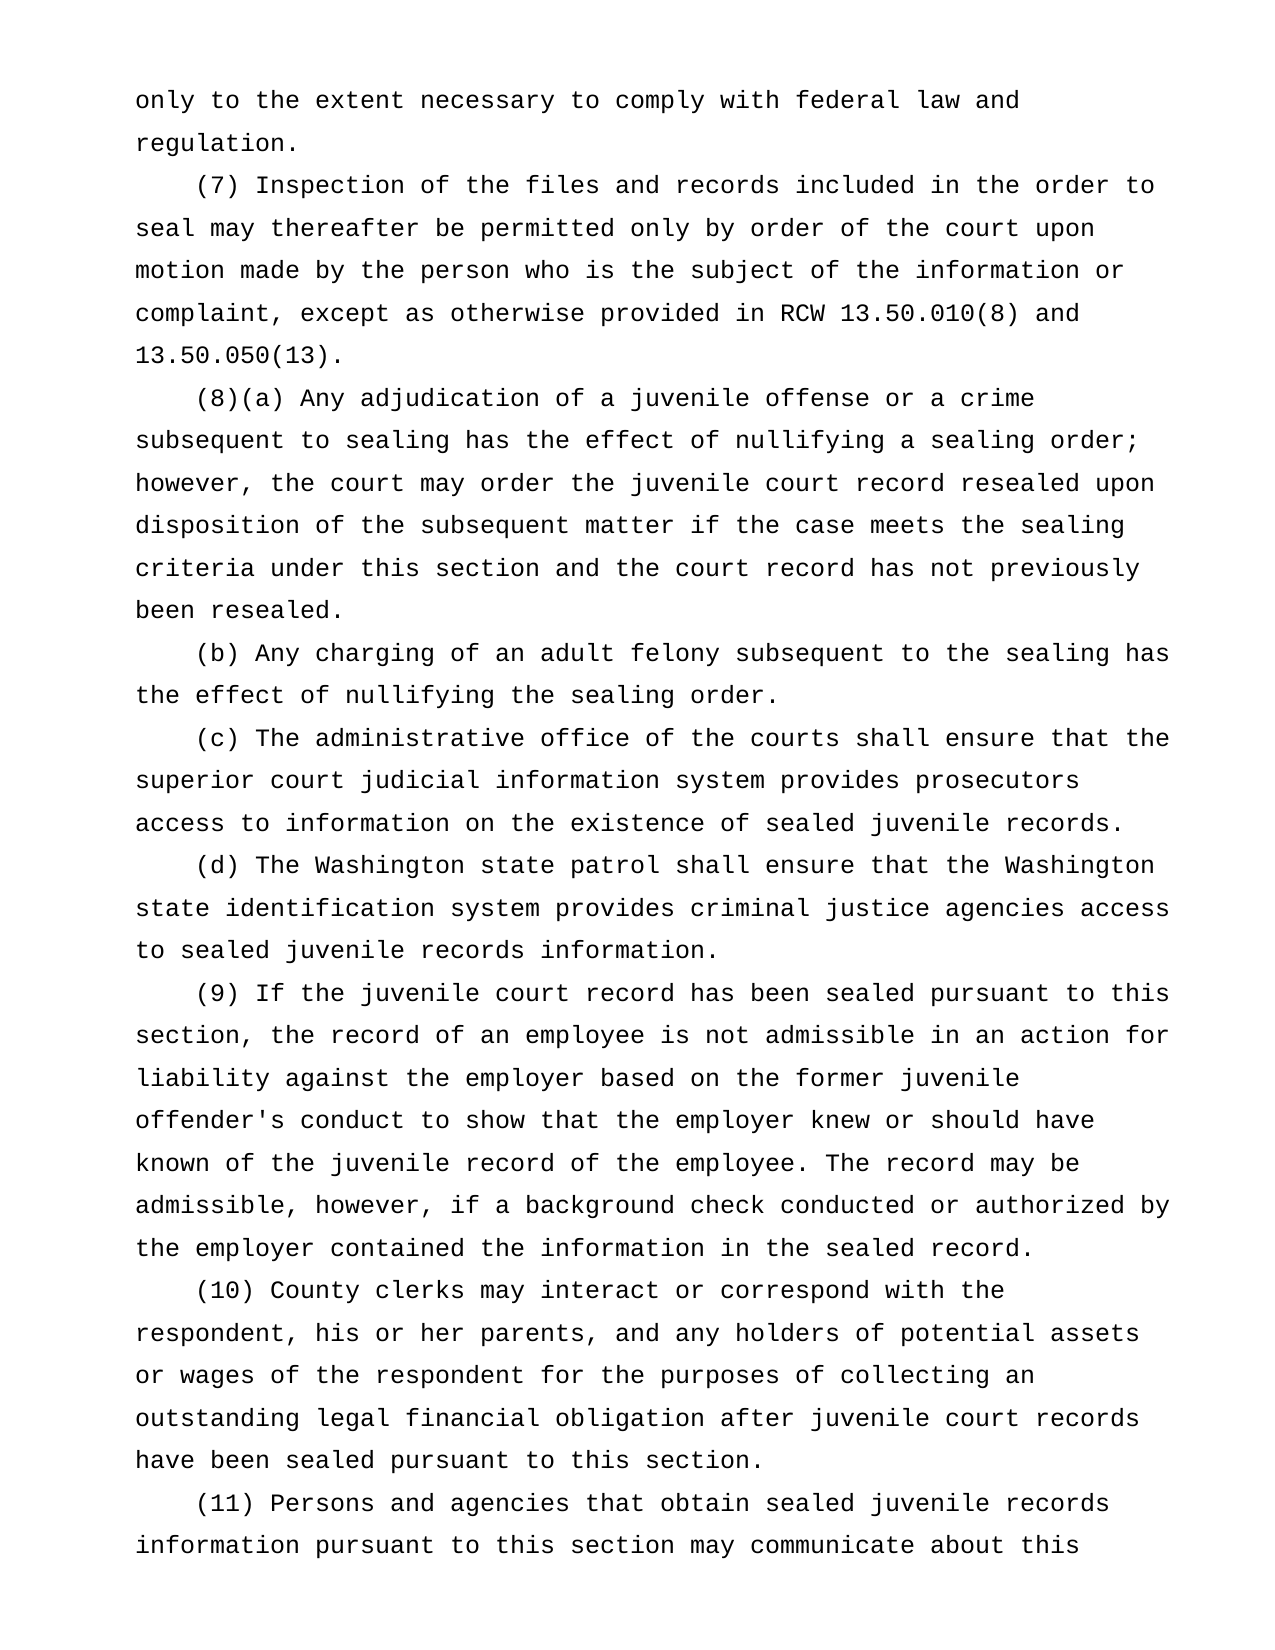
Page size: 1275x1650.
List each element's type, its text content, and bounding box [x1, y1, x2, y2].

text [135, 75, 1170, 160]
text (c) The administrative office of the courts shall ensure that the superior court judicial information system provides prosecutors access to information on the existence of sealed juvenile records. [135, 712, 1170, 840]
text (8)(a) Any adjudication of a juvenile offense or a crime subsequent to sealing has the effect of nullifying a sealing order; however, the court may order the juvenile court record resealed upon disposition of the subsequent matter if the case meets the sealing criteria under this section and the court record has not previously been resealed. [135, 372, 1170, 627]
text (b) Any charging of an adult felony subsequent to the sealing has the effect of nullifying the sealing order. [135, 627, 1170, 712]
text (10) County clerks may interact or correspond with the respondent, his or her parents, and any holders of potential assets or wages of the respondent for the purposes of collecting an outstanding legal financial obligation after juvenile court records have been sealed pursuant to this section. [135, 1265, 1170, 1477]
text (7) Inspection of the files and records included in the order to seal may thereafter be permitted only by order of the court upon motion made by the person who is the subject of the information or complaint, except as otherwise provided in RCW 13.50.010(8) and 13.50.050(13). [135, 160, 1170, 372]
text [135, 1477, 1170, 1562]
text (d) The Washington state patrol shall ensure that the Washington state identification system provides criminal justice agencies access to sealed juvenile records information. [135, 840, 1170, 967]
text (9) If the juvenile court record has been sealed pursuant to this section, the record of an employee is not admissible in an action for liability against the employer based on the former juvenile offender's conduct to show that the employer knew or should have known of the juvenile record of the employee. The record may be admissible, however, if a background check conducted or authorized by the employer contained the information in the sealed record. [135, 967, 1170, 1265]
